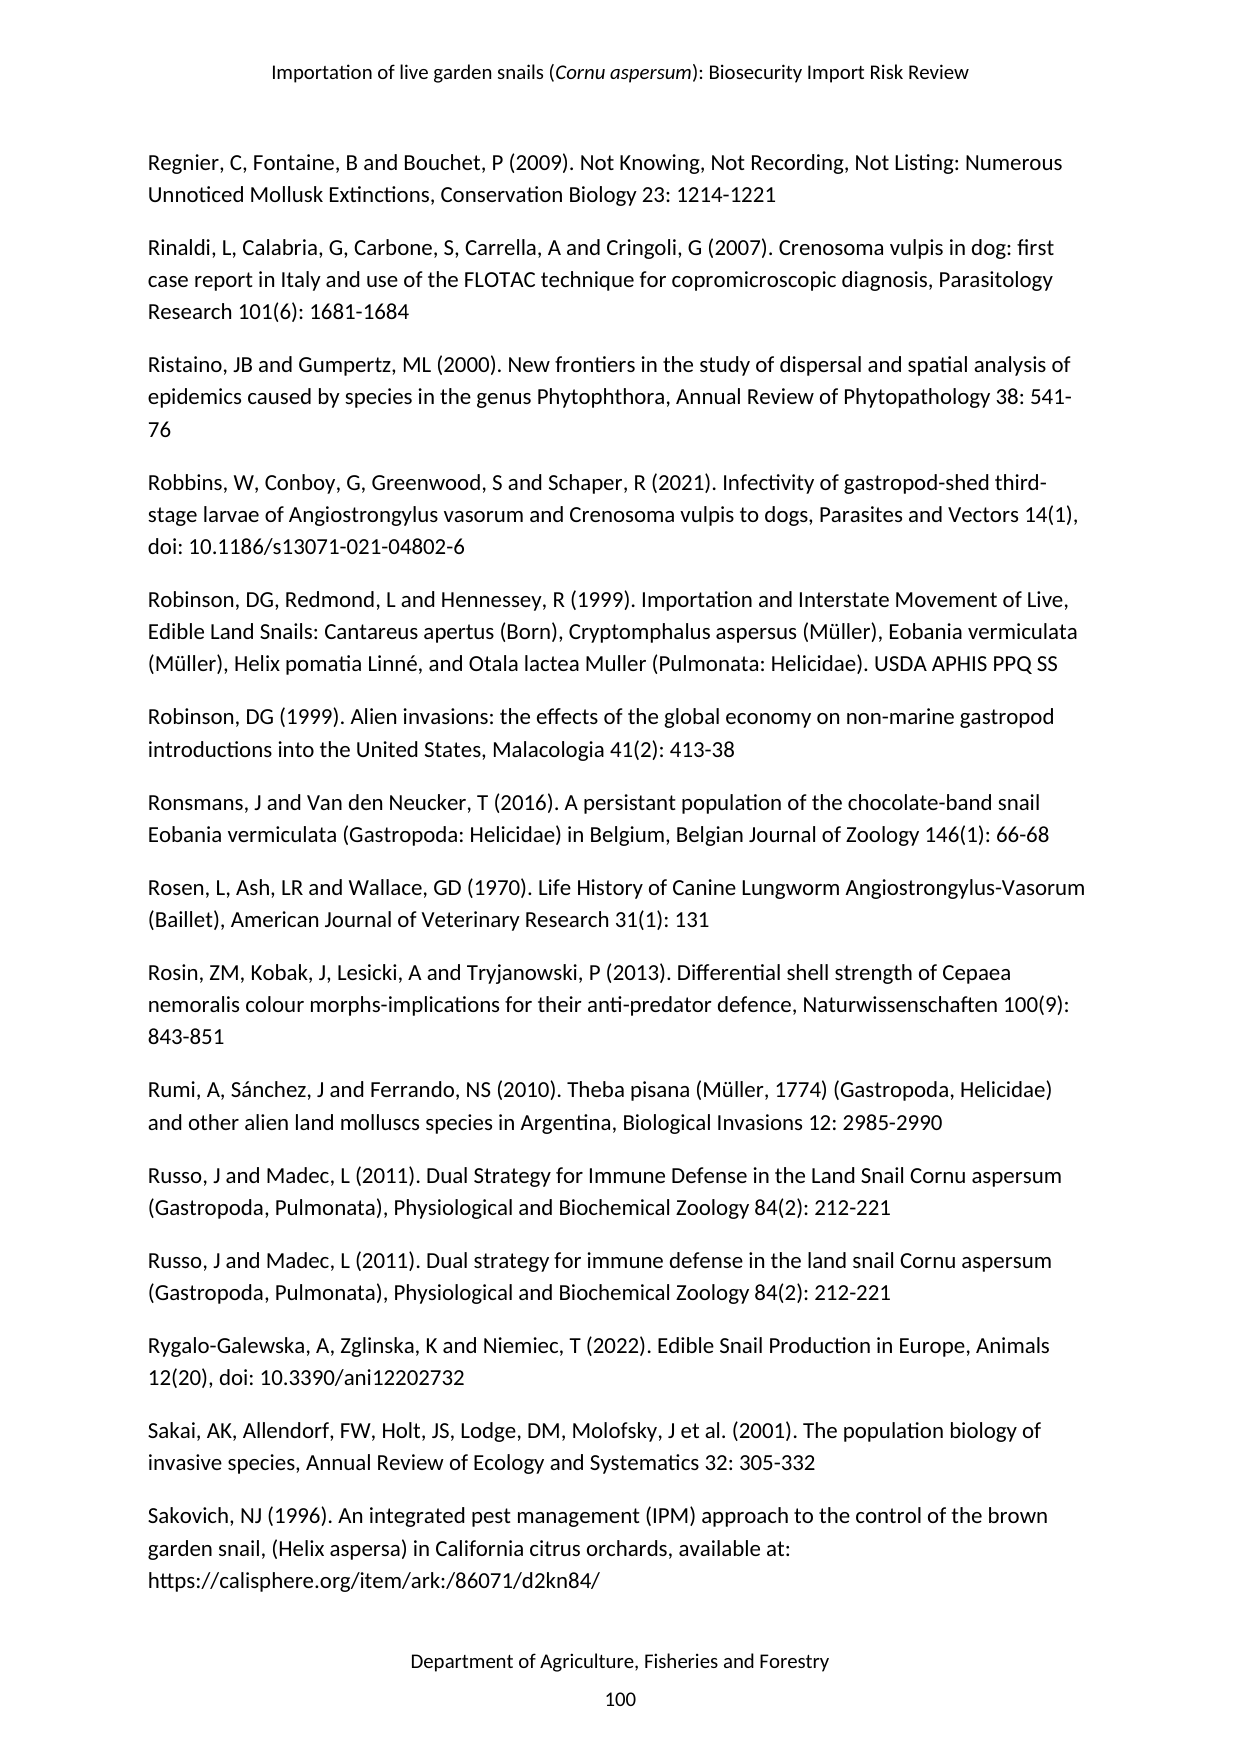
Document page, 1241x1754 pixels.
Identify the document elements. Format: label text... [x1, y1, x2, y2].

text Regnier, C, Fontaine, B and Bouchet, P (2009). Not Knowing, Not Recording, Not Listing: Numerous Unnoticed Mollusk Extinctions, Conservation Biology 23: 1214-1221 [148, 148, 1092, 208]
text Ristaino, JB and Gumpertz, ML (2000). New frontiers in the study of dispersal and spatial analysis of epidemics caused by species in the genus Phytophthora, Annual Review of Phytopathology 38: 541-76 [148, 350, 1092, 443]
text Sakovich, NJ (1996). An integrated pest management (IPM) approach to the control of the brown garden snail, (Helix aspersa) in California citrus orchards, available at: https://calisphere.org/item/ark:/86071/d2kn84/ [148, 1502, 1092, 1594]
text Rinaldi, L, Calabria, G, Carbone, S, Carrella, A and Cringoli, G (2007). Crenosoma vulpis in dog: first case report in Italy and use of the FLOTAC technique for copromicroscopic diagnosis, Parasitology Research 101(6): 1681-1684 [148, 233, 1092, 325]
text Robinson, DG (1999). Alien invasions: the effects of the global economy on non-marine gastropod introductions into the United States, Malacologia 41(2): 413-38 [148, 702, 1092, 763]
text Russo, J and Madec, L (2011). Dual strategy for immune defense in the land snail Cornu aspersum (Gastropoda, Pulmonata), Physiological and Biochemical Zoology 84(2): 212-221 [148, 1246, 1092, 1306]
text Rumi, A, Sánchez, J and Ferrando, NS (2010). Theba pisana (Müller, 1774) (Gastropoda, Helicidae) and other alien land molluscs species in Argentina, Biological Invasions 12: 2985-2990 [148, 1076, 1092, 1136]
text Ronsmans, J and Van den Neucker, T (2016). A persistant population of the chocolate-band snail Eobania vermiculata (Gastropoda: Helicidae) in Belgium, Belgian Journal of Zoology 146(1): 66-68 [148, 788, 1092, 848]
text Rosin, ZM, Kobak, J, Lesicki, A and Tryjanowski, P (2013). Differential shell strength of Cepaea nemoralis colour morphs-implications for their anti-predator defence, Naturwissenschaften 100(9): 843-851 [148, 958, 1092, 1051]
text Robinson, DG, Redmond, L and Hennessey, R (1999). Importation and Interstate Movement of Live, Edible Land Snails: Cantareus apertus (Born), Cryptomphalus aspersus (Müller), Eobania vermiculata (Müller), Helix pomatia Linné, and Otala lactea Muller (Pulmonata: Helicidae). USDA APHIS PPQ SS [148, 585, 1092, 677]
text Sakai, AK, Allendorf, FW, Holt, JS, Lodge, DM, Molofsky, J et al. (2001). The population biology of invasive species, Annual Review of Ecology and Systematics 32: 305-332 [148, 1416, 1092, 1477]
text Robbins, W, Conboy, G, Greenwood, S and Schaper, R (2021). Infectivity of gastropod-shed third-stage larvae of Angiostrongylus vasorum and Crenosoma vulpis to dogs, Parasites and Vectors 14(1), doi: 10.1186/s13071-021-04802-6 [148, 468, 1092, 560]
text Rygalo-Galewska, A, Zglinska, K and Niemiec, T (2022). Edible Snail Production in Europe, Animals 12(20), doi: 10.3390/ani12202732 [148, 1331, 1092, 1391]
text Russo, J and Madec, L (2011). Dual Strategy for Immune Defense in the Land Snail Cornu aspersum (Gastropoda, Pulmonata), Physiological and Biochemical Zoology 84(2): 212-221 [148, 1161, 1092, 1221]
text Rosen, L, Ash, LR and Wallace, GD (1970). Life History of Canine Lungworm Angiostrongylus-Vasorum (Baillet), American Journal of Veterinary Research 31(1): 131 [148, 873, 1092, 933]
